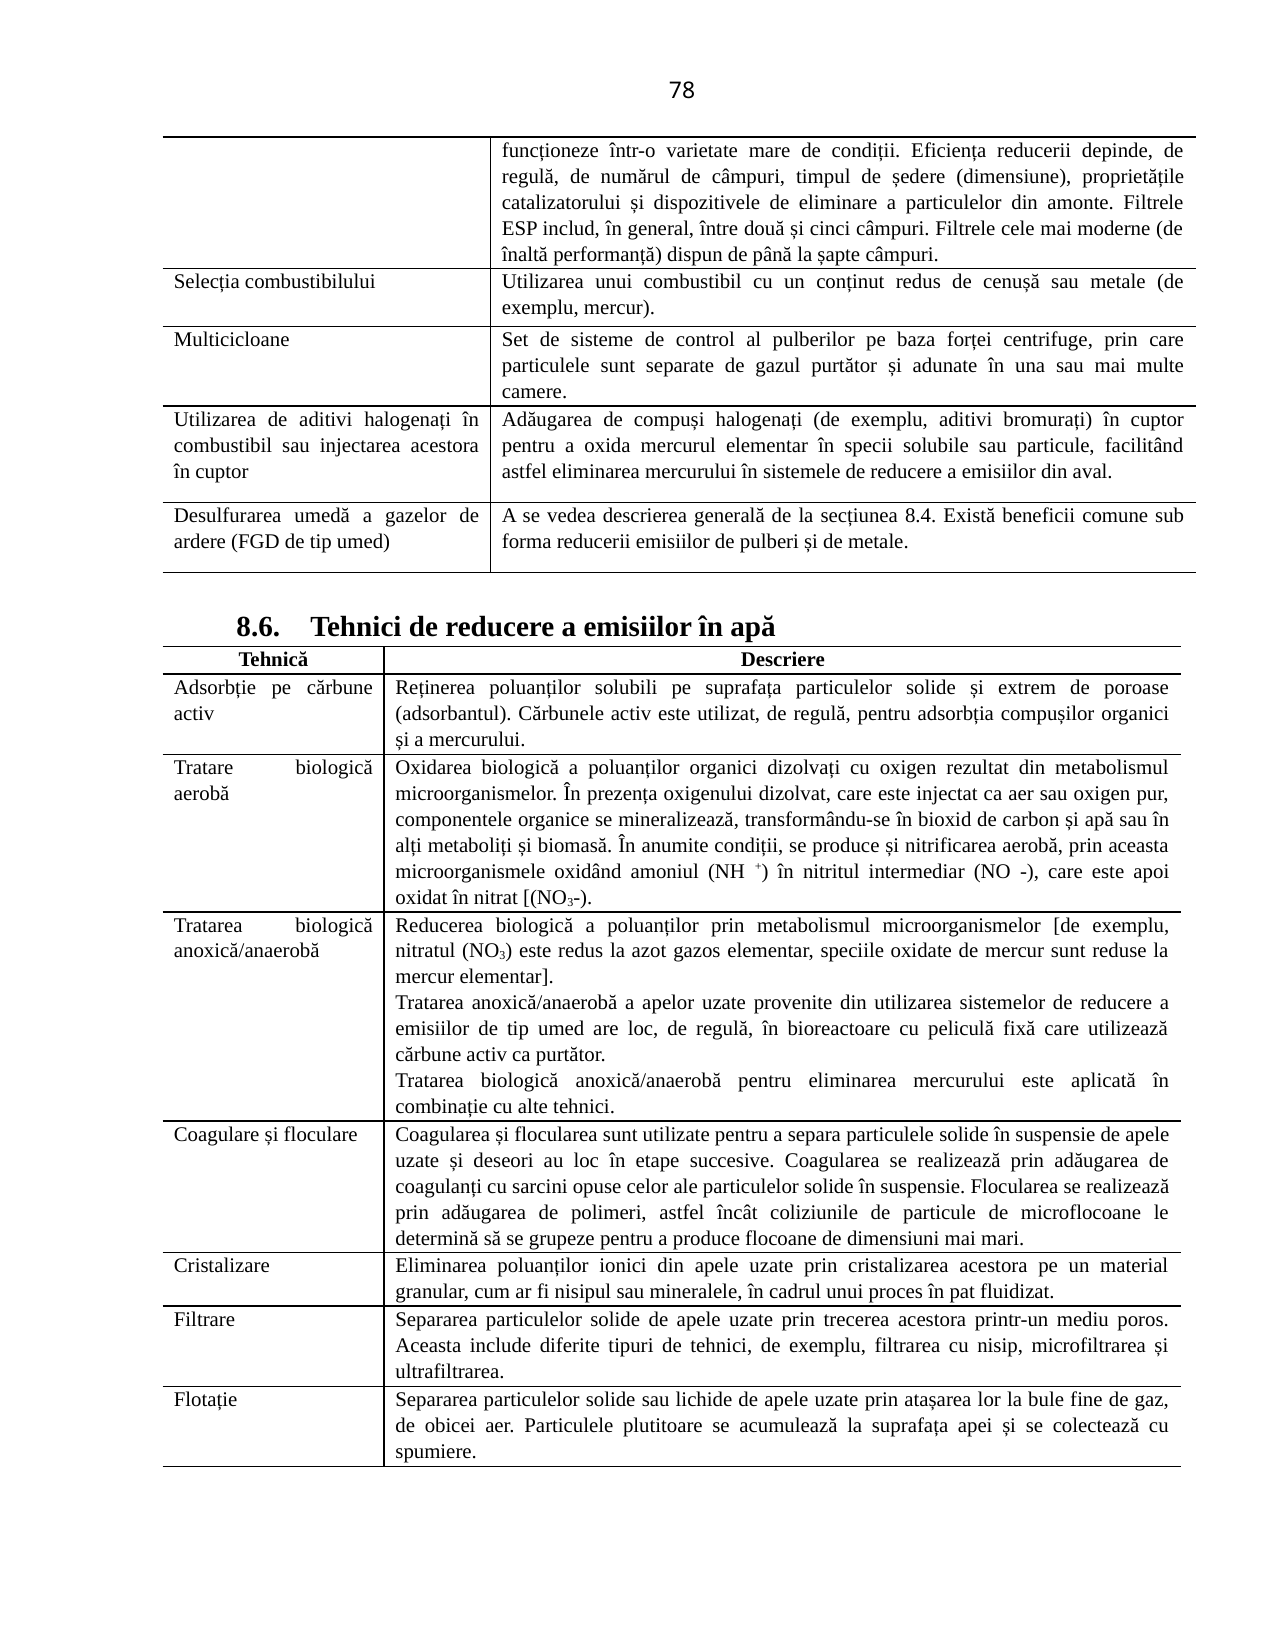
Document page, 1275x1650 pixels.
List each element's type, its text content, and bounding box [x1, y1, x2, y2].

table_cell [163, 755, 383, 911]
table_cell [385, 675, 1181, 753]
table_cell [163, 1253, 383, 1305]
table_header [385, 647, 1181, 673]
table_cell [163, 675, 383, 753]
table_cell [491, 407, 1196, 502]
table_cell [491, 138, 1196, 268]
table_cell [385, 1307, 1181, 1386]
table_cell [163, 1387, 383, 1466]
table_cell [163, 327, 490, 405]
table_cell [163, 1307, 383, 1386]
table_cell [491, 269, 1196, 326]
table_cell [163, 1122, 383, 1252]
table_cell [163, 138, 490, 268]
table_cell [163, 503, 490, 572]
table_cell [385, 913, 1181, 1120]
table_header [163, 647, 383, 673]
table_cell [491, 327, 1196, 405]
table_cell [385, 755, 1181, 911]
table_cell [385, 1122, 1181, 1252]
text 8.6. Tehnici de reducere a emisiilor în apă [177, 609, 1186, 643]
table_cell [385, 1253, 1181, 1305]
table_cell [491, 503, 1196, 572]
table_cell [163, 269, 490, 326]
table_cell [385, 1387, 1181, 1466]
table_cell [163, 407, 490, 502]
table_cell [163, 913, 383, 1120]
